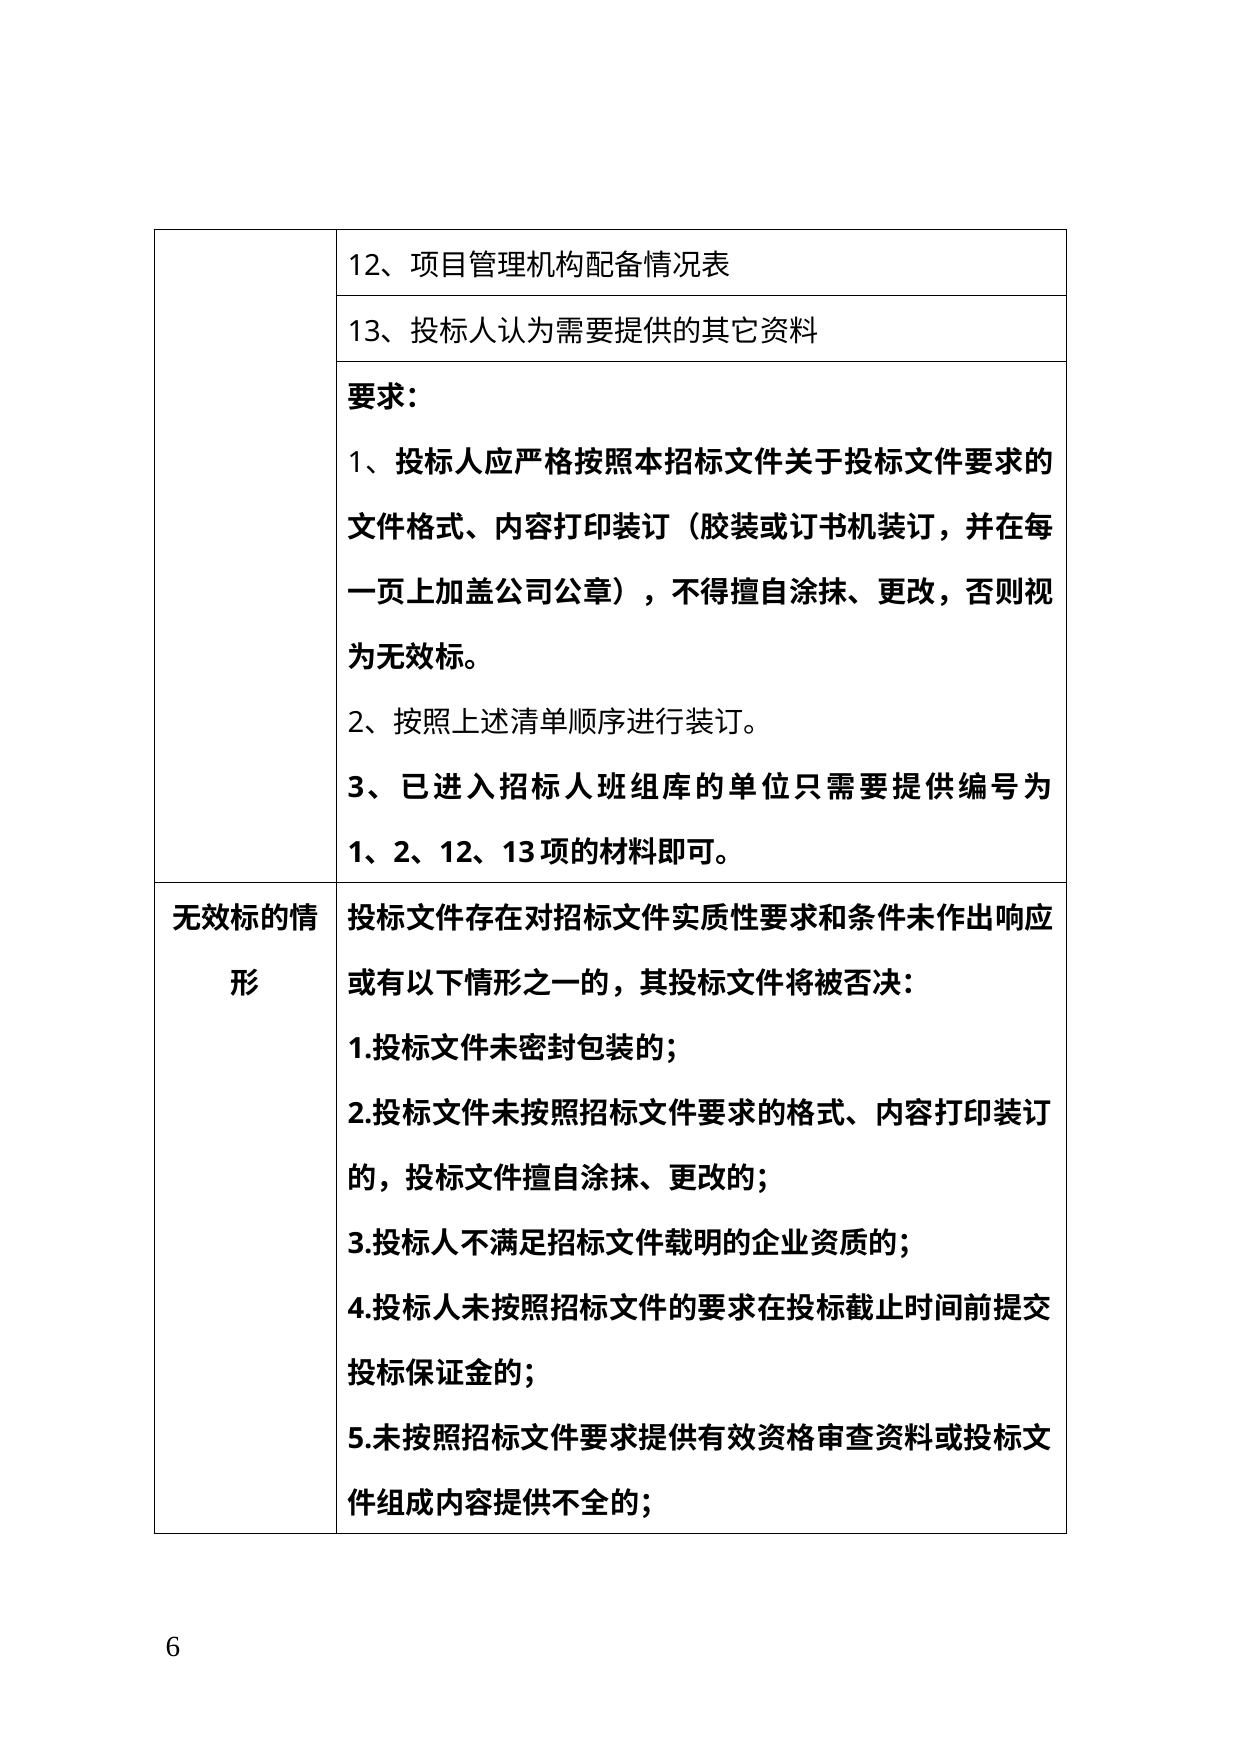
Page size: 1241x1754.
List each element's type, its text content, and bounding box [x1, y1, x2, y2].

table_cell 无效标的情形 [155, 883, 336, 1533]
table_cell 13、投标人认为需要提供的其它资料 [337, 296, 1066, 361]
table_cell 要求： 1、投标人应严格按照本招标文件关于投标文件要求的文件格式、内容打印装订（胶装或订书机装订，并在每一页上加盖公司公章），不得擅自涂抹、更改，否则视为无效标。 2、按照上述清单顺序进行装订。 3、已进入招标人班组库的单位只需要提供编号为1、2、12、13项的材料即可。 [337, 362, 1066, 882]
table_cell 12、项目管理机构配备情况表 [337, 230, 1066, 295]
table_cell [337, 883, 1066, 1533]
